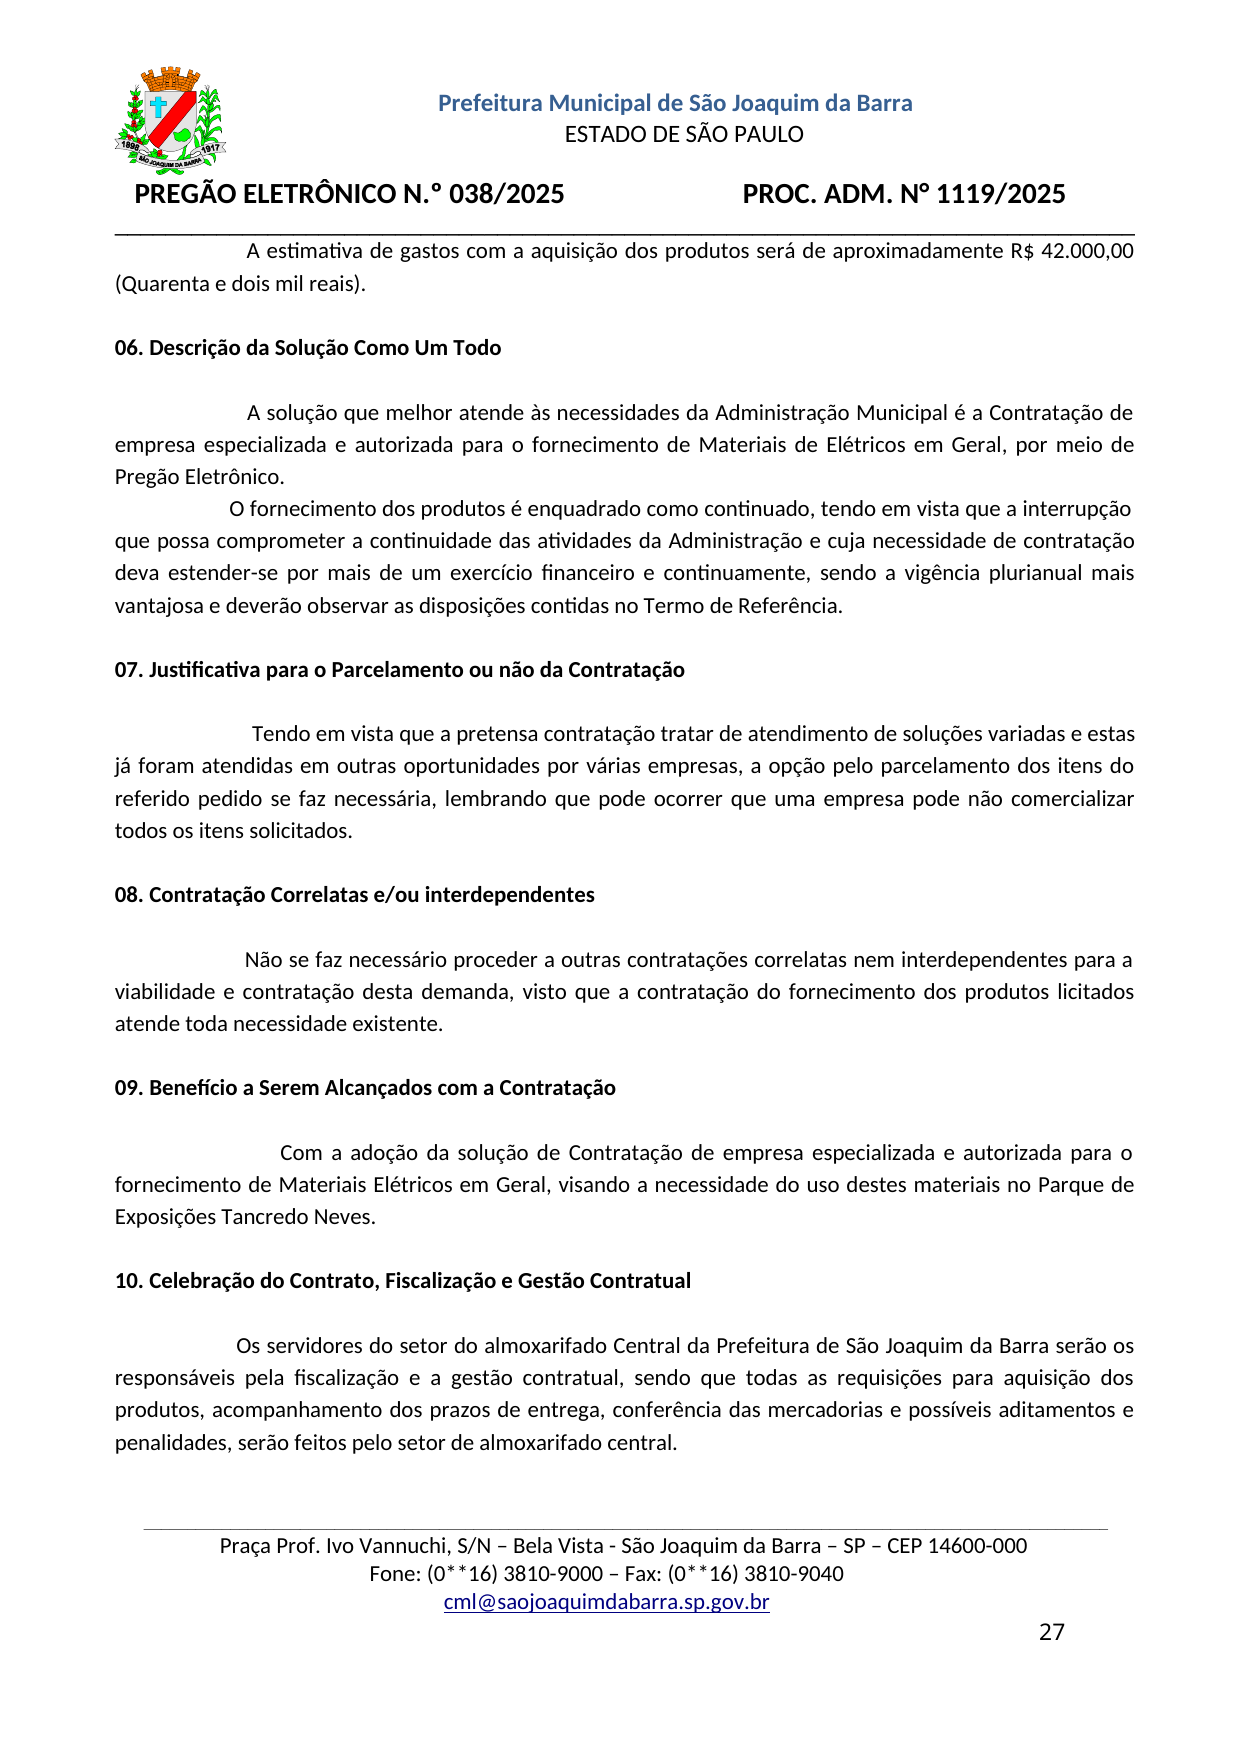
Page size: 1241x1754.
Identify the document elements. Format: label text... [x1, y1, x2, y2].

text Tendo em vista que a pretensa contratação tratar de atendimento de soluções variadas e estas já foram atendidas em outras oportunidades por várias empresas, a opção pelo parcelamento dos itens do referido pedido se faz necessária, lembrando que pode ocorrer que uma empresa pode não comercializar todos os itens solicitados. [114, 719, 1137, 844]
text 09. Benefício a Serem Alcançados com a Contratação [114, 1073, 1137, 1102]
text O fornecimento dos produtos é enquadrado como continuado, tendo em vista que a interrupção que possa comprometer a continuidade das atividades da Administração e cuja necessidade de contratação deva estender-se por mais de um exercício financeiro e continuamente, sendo a vigência plurianual mais vantajosa e deverão observar as disposições contidas no Termo de Referência. [114, 494, 1137, 619]
text 10. Celebração do Contrato, Fiscalização e Gestão Contratual [114, 1267, 1137, 1295]
text Com a adoção da solução de Contratação de empresa especializada e autorizada para o fornecimento de Materiais Elétricos em Geral, visando a necessidade do uso destes materiais no Parque de Exposições Tancredo Neves. [114, 1138, 1137, 1230]
text 07. Justificativa para o Parcelamento ou não da Contratação [114, 655, 1137, 683]
text Não se faz necessário proceder a outras contratações correlatas nem interdependentes para a viabilidade e contratação desta demanda, visto que a contratação do fornecimento dos produtos licitados atende toda necessidade existente. [114, 945, 1137, 1037]
text A estimativa de gastos com a aquisição dos produtos será de aproximadamente R$ 42.000,00 (Quarenta e dois mil reais). [114, 237, 1137, 297]
text 08. Contratação Correlatas e/ou interdependentes [114, 880, 1137, 908]
text 06. Descrição da Solução Como Um Todo [114, 333, 1137, 361]
text A solução que melhor atende às necessidades da Administração Municipal é a Contratação de empresa especializada e autorizada para o fornecimento de Materiais de Elétricos em Geral, por meio de Pregão Eletrônico. [114, 398, 1137, 490]
text Os servidores do setor do almoxarifado Central da Prefeitura de São Joaquim da Barra serão os responsáveis pela fiscalização e a gestão contratual, sendo que todas as requisições para aquisição dos produtos, acompanhamento dos prazos de entrega, conferência das mercadorias e possíveis aditamentos e penalidades, serão feitos pelo setor de almoxarifado central. [114, 1331, 1137, 1456]
